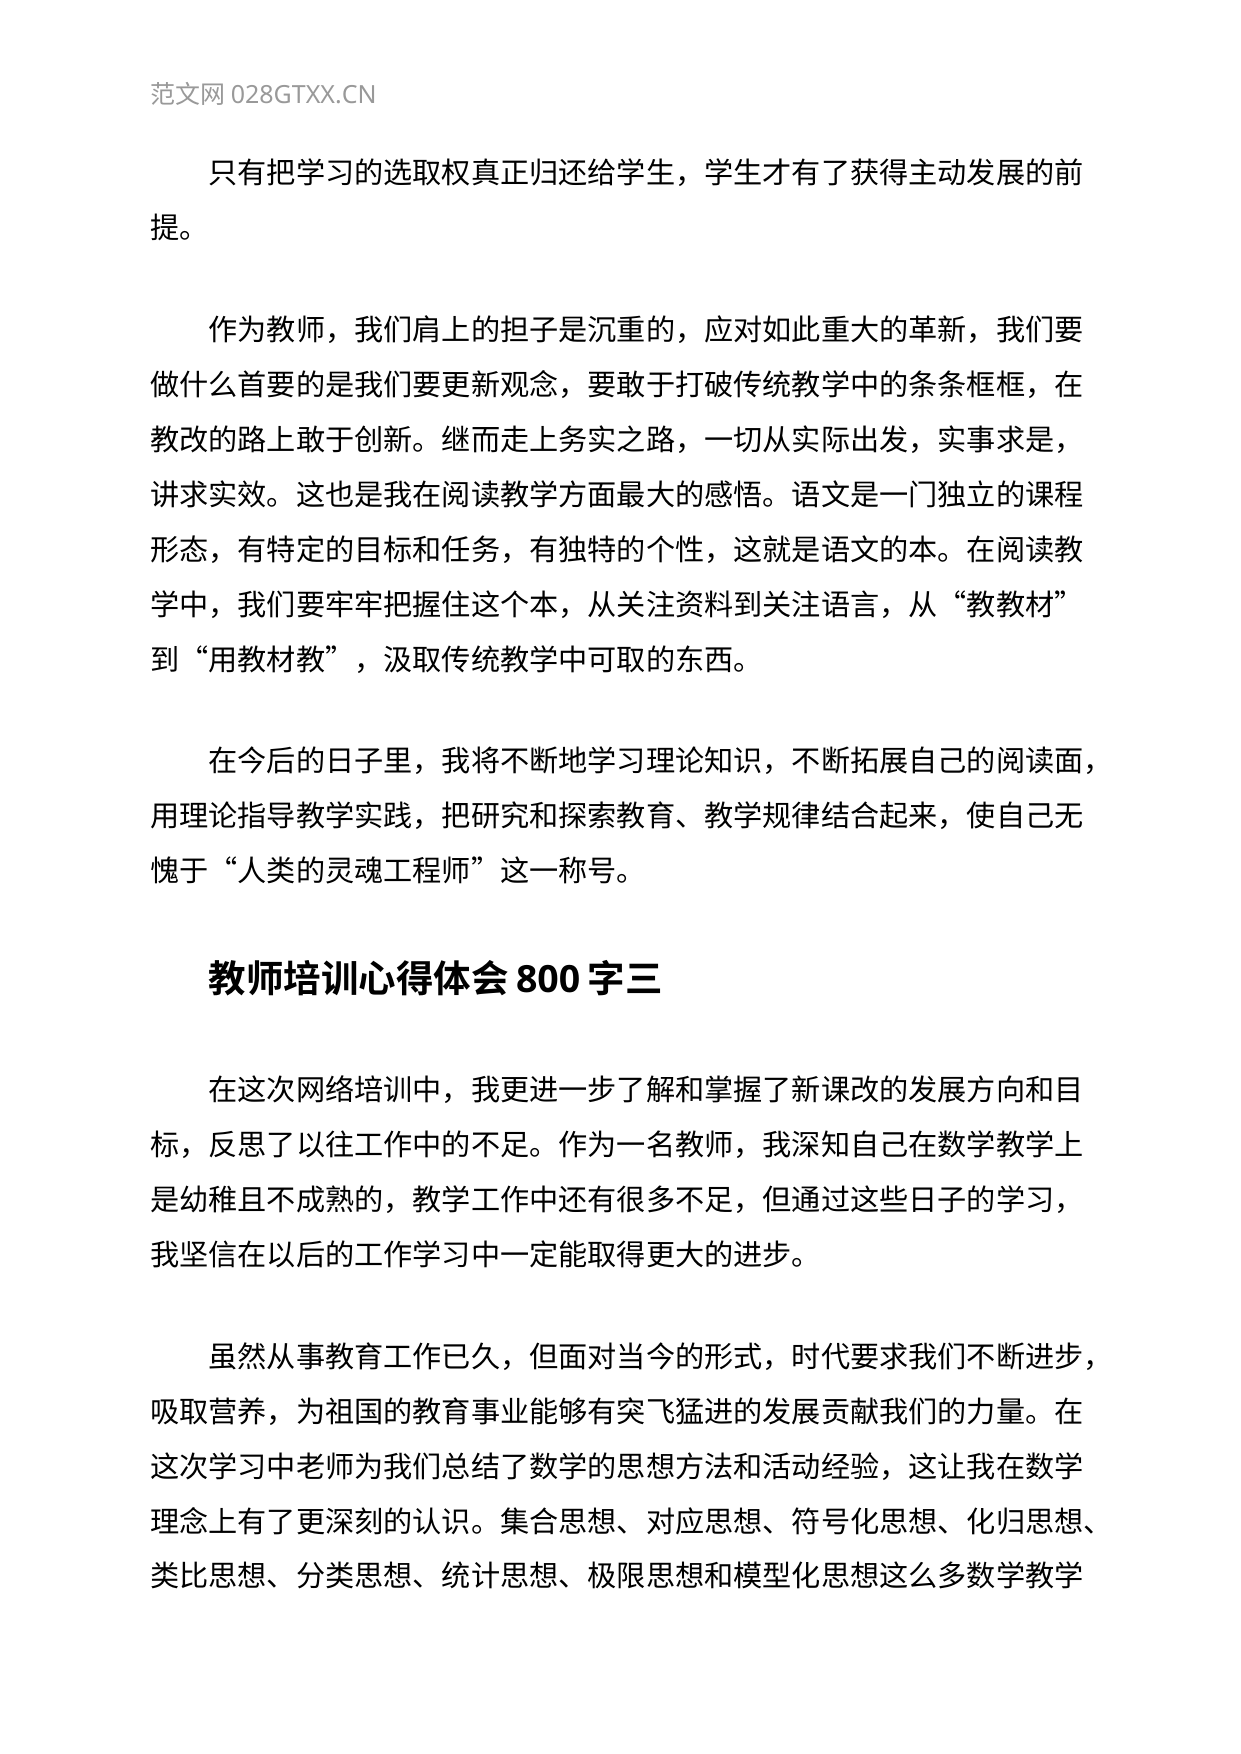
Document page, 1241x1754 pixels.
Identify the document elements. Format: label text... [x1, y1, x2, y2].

text 在这次网络培训中，我更进一步了解和掌握了新课改的发展方向和目标，反思了以往工作中的不足。作为一名教师，我深知自己在数学教学上是幼稚且不成熟的，教学工作中还有很多不足，但通过这些日子的学习，我坚信在以后的工作学习中一定能取得更大的进步。 [150, 1067, 1090, 1274]
text 在今后的日子里，我将不断地学习理论知识，不断拓展自己的阅读面，用理论指导教学实践，把研究和探索教育、教学规律结合起来，使自己无愧于“人类的灵魂工程师”这一称号。 [150, 738, 1090, 890]
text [150, 1333, 1090, 1595]
text 教师培训心得体会800字三 [150, 949, 1090, 1004]
text 只有把学习的选取权真正归还给学生，学生才有了获得主动发展的前提。 [150, 150, 1090, 247]
text 作为教师，我们肩上的担子是沉重的，应对如此重大的革新，我们要做什么首要的是我们要更新观念，要敢于打破传统教学中的条条框框，在教改的路上敢于创新。继而走上务实之路，一切从实际出发，实事求是，讲求实效。这也是我在阅读教学方面最大的感悟。语文是一门独立的课程形态，有特定的目标和任务，有独特的个性，这就是语文的本。在阅读教学中，我们要牢牢把握住这个本，从关注资料到关注语言，从“教教材”到“用教材教”，汲取传统教学中可取的东西。 [150, 307, 1090, 678]
